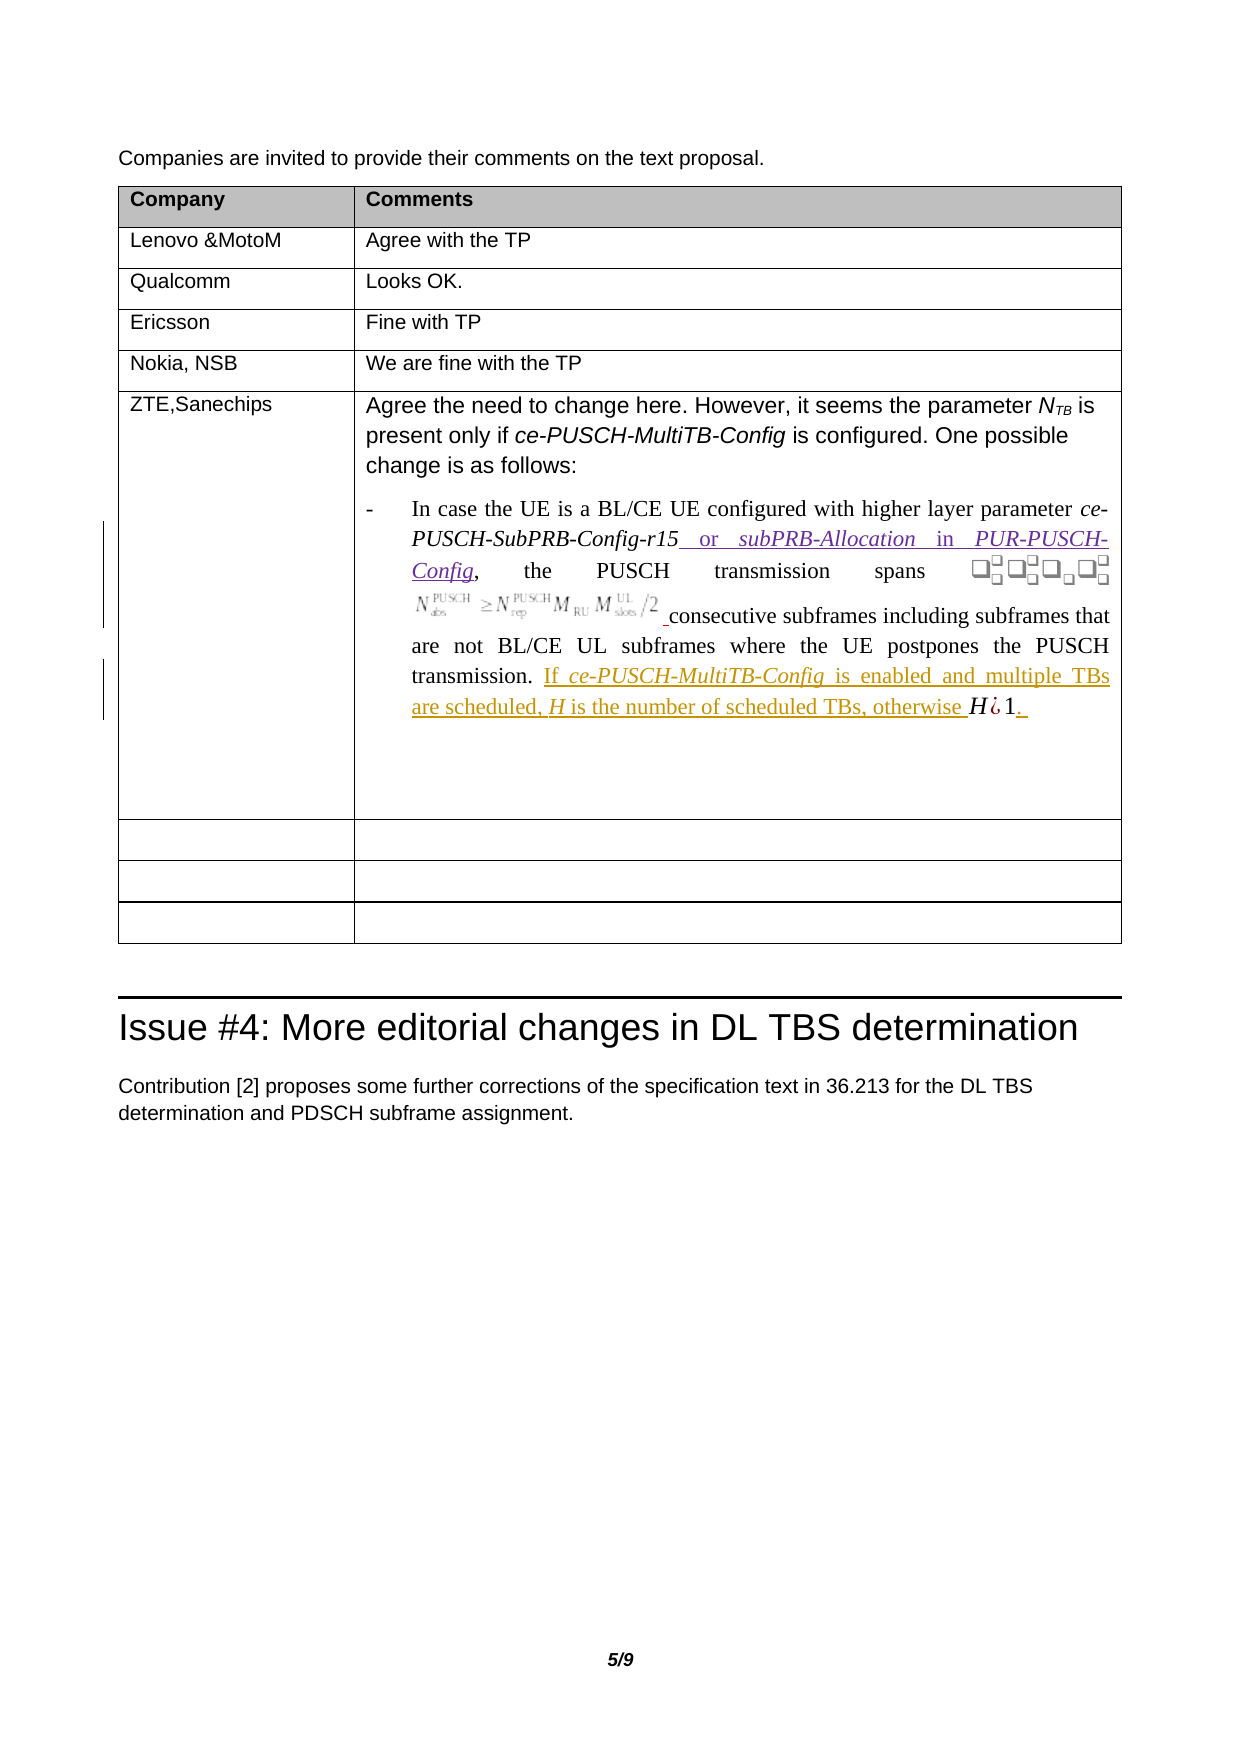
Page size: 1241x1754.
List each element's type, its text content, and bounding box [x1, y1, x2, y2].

table_cell [119, 861, 354, 901]
list Companies are invited to provide their comments on the text proposal. [118, 146, 1122, 169]
table_cell Nokia, NSB [119, 351, 354, 391]
table_cell [355, 903, 1121, 942]
table_cell Fine with TP [355, 310, 1121, 350]
table_cell [355, 861, 1121, 901]
table_cell Looks OK. [355, 269, 1121, 309]
table_cell [119, 903, 354, 942]
table_header Company [119, 187, 354, 227]
table_cell Agree the need to change here. However, it seems the parameter NTB is present only if ce-PUSCH-MultiTB-Config is configured. One possible change is as follows: - In case the UE is a BL/CE UE configured with higher layer parameter ce-PUSCH-SubPRB-Config-r15, the PUSCH transmission spans consecutive subframes including subframes that are not BL/CE UL subframes where the UE postpones the PUSCH transmission. [355, 392, 1121, 819]
text Contribution [2] proposes some further corrections of the specification text in 36.213 for the DL TBS determination and PDSCH subframe assignment. [118, 1074, 1122, 1125]
table_cell Qualcomm [119, 269, 354, 309]
table_cell ZTE,Sanechips [119, 392, 354, 819]
table_cell Ericsson [119, 310, 354, 350]
table_header Comments [355, 187, 1121, 227]
subtitle Issue #4: More editorial changes in DL TBS determination [118, 999, 1122, 1048]
table_cell Agree with the TP [355, 228, 1121, 268]
table_cell [119, 820, 354, 860]
table_cell Lenovo &MotoM [119, 228, 354, 268]
table_cell We are fine with the TP [355, 351, 1121, 391]
table_cell [355, 820, 1121, 860]
